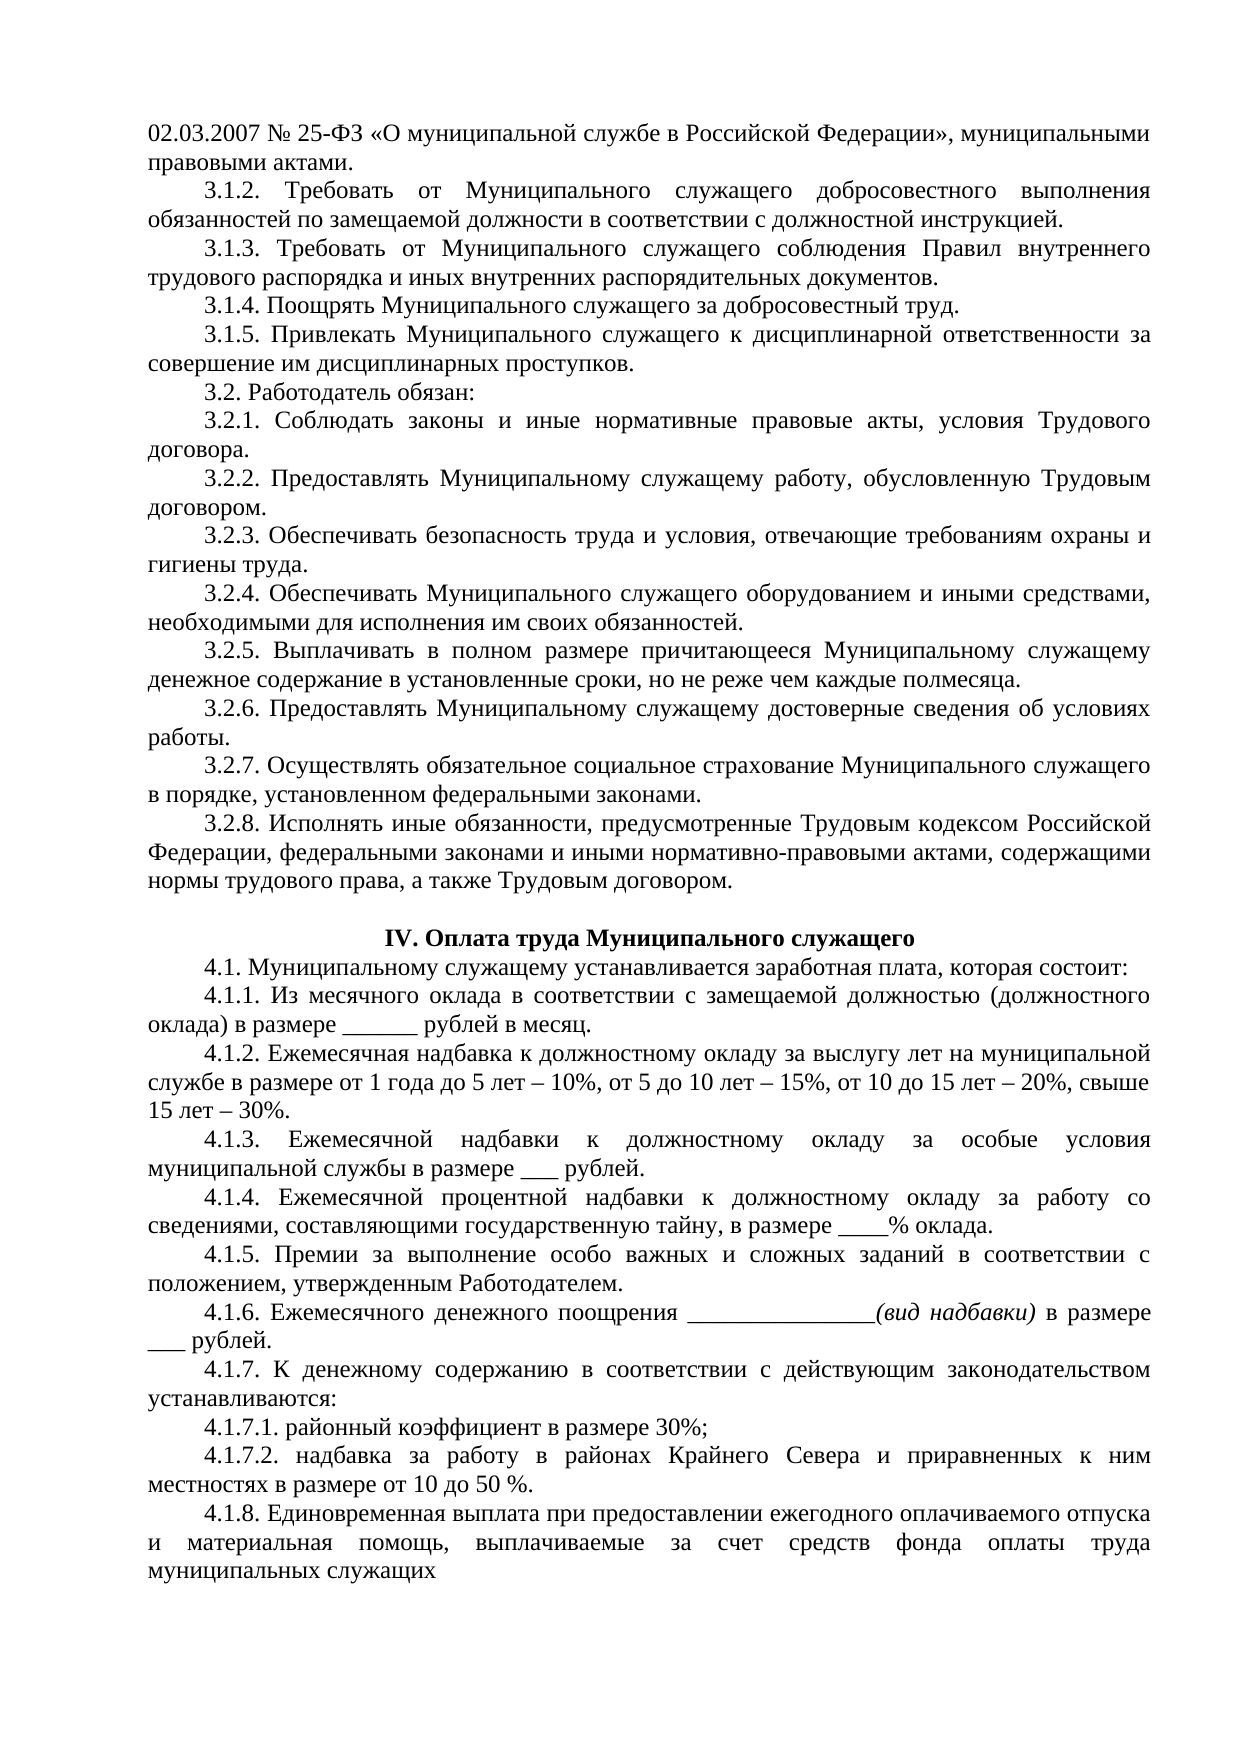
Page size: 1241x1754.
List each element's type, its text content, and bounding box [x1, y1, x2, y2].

text 3.2.1. Соблюдать законы и иные нормативные правовые акты, условия Трудового договора. [148, 406, 1152, 463]
text 3.1.3. Требовать от Муниципального служащего соблюдения Правил внутреннего трудового распорядка и иных внутренних распорядительных документов. [148, 233, 1152, 291]
text 4.1.2. Ежемесячная надбавка к должностному окладу за выслугу лет на муниципальной службе в размере от 1 года до 5 лет – 10%, от 5 до 10 лет – 15%, от 10 до 15 лет – 20%, свыше 15 лет – 30%. [148, 1038, 1152, 1124]
text 4.1. Муниципальному служащему устанавливается заработная плата, которая состоит: [148, 952, 1152, 981]
text 4.1.7. К денежному содержанию в соответствии с действующим законодательством устанавливаются: [148, 1354, 1152, 1412]
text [148, 118, 1152, 176]
text 4.1.5. Премии за выполнение особо важных и сложных заданий в соответствии с положением, утвержденным Работодателем. [148, 1239, 1152, 1297]
text 4.1.1. Из месячного оклада в соответствии с замещаемой должностью (должностного оклада) в размере ______ рублей в месяц. [148, 981, 1152, 1038]
text 4.1.6. Ежемесячного денежного поощрения _______________(вид надбавки) в размере ___ рублей. [148, 1297, 1152, 1354]
text 3.2.5. Выплачивать в полном размере причитающееся Муниципальному служащему денежное содержание в установленные сроки, но не реже чем каждые полмесяца. [148, 636, 1152, 693]
text 3.1.2. Требовать от Муниципального служащего добросовестного выполнения обязанностей по замещаемой должности в соответствии с должностной инструкцией. [148, 176, 1152, 233]
text 3.2.3. Обеспечивать безопасность труда и условия, отвечающие требованиям охраны и гигиены труда. [148, 521, 1152, 578]
text 4.1.8. Единовременная выплата при предоставлении ежегодного оплачиваемого отпуска и материальная помощь, выплачиваемые за счет средств фонда оплаты труда муниципальных служащих [148, 1498, 1152, 1584]
text 3.2.4. Обеспечивать Муниципального служащего оборудованием и иными средствами, необходимыми для исполнения им своих обязанностей. [148, 578, 1152, 636]
text 4.1.3. Ежемесячной надбавки к должностному окладу за особые условия муниципальной службы в размере ___ рублей. [148, 1124, 1152, 1182]
text 3.2.6. Предоставлять Муниципальному служащему достоверные сведения об условиях работы. [148, 693, 1152, 751]
text 4.1.7.2. надбавка за работу в районах Крайнего Севера и приравненных к ним местностях в размере от 10 до 50 %. [148, 1441, 1152, 1498]
text 3.2.8. Исполнять иные обязанности, предусмотренные Трудовым кодексом Российской Федерации, федеральными законами и иными нормативно-правовыми актами, содержащими нормы трудового права, а также Трудовым договором. [148, 808, 1152, 894]
text 4.1.7.1. районный коэффициент в размере 30%; [148, 1412, 1152, 1441]
text 4.1.4. Ежемесячной процентной надбавки к должностному окладу за работу со сведениями, составляющими государственную тайну, в размере ____% оклада. [148, 1182, 1152, 1239]
text IV. Оплата труда Муниципального служащего [148, 923, 1152, 952]
text 3.2.7. Осуществлять обязательное социальное страхование Муниципального служащего в порядке, установленном федеральными законами. [148, 751, 1152, 808]
text 3.1.4. Поощрять Муниципального служащего за добросовестный труд. [148, 291, 1152, 319]
text 3.2. Работодатель обязан: [148, 377, 1152, 406]
text 3.2.2. Предоставлять Муниципальному служащему работу, обусловленную Трудовым договором. [148, 463, 1152, 521]
text 3.1.5. Привлекать Муниципального служащего к дисциплинарной ответственности за совершение им дисциплинарных проступков. [148, 319, 1152, 377]
